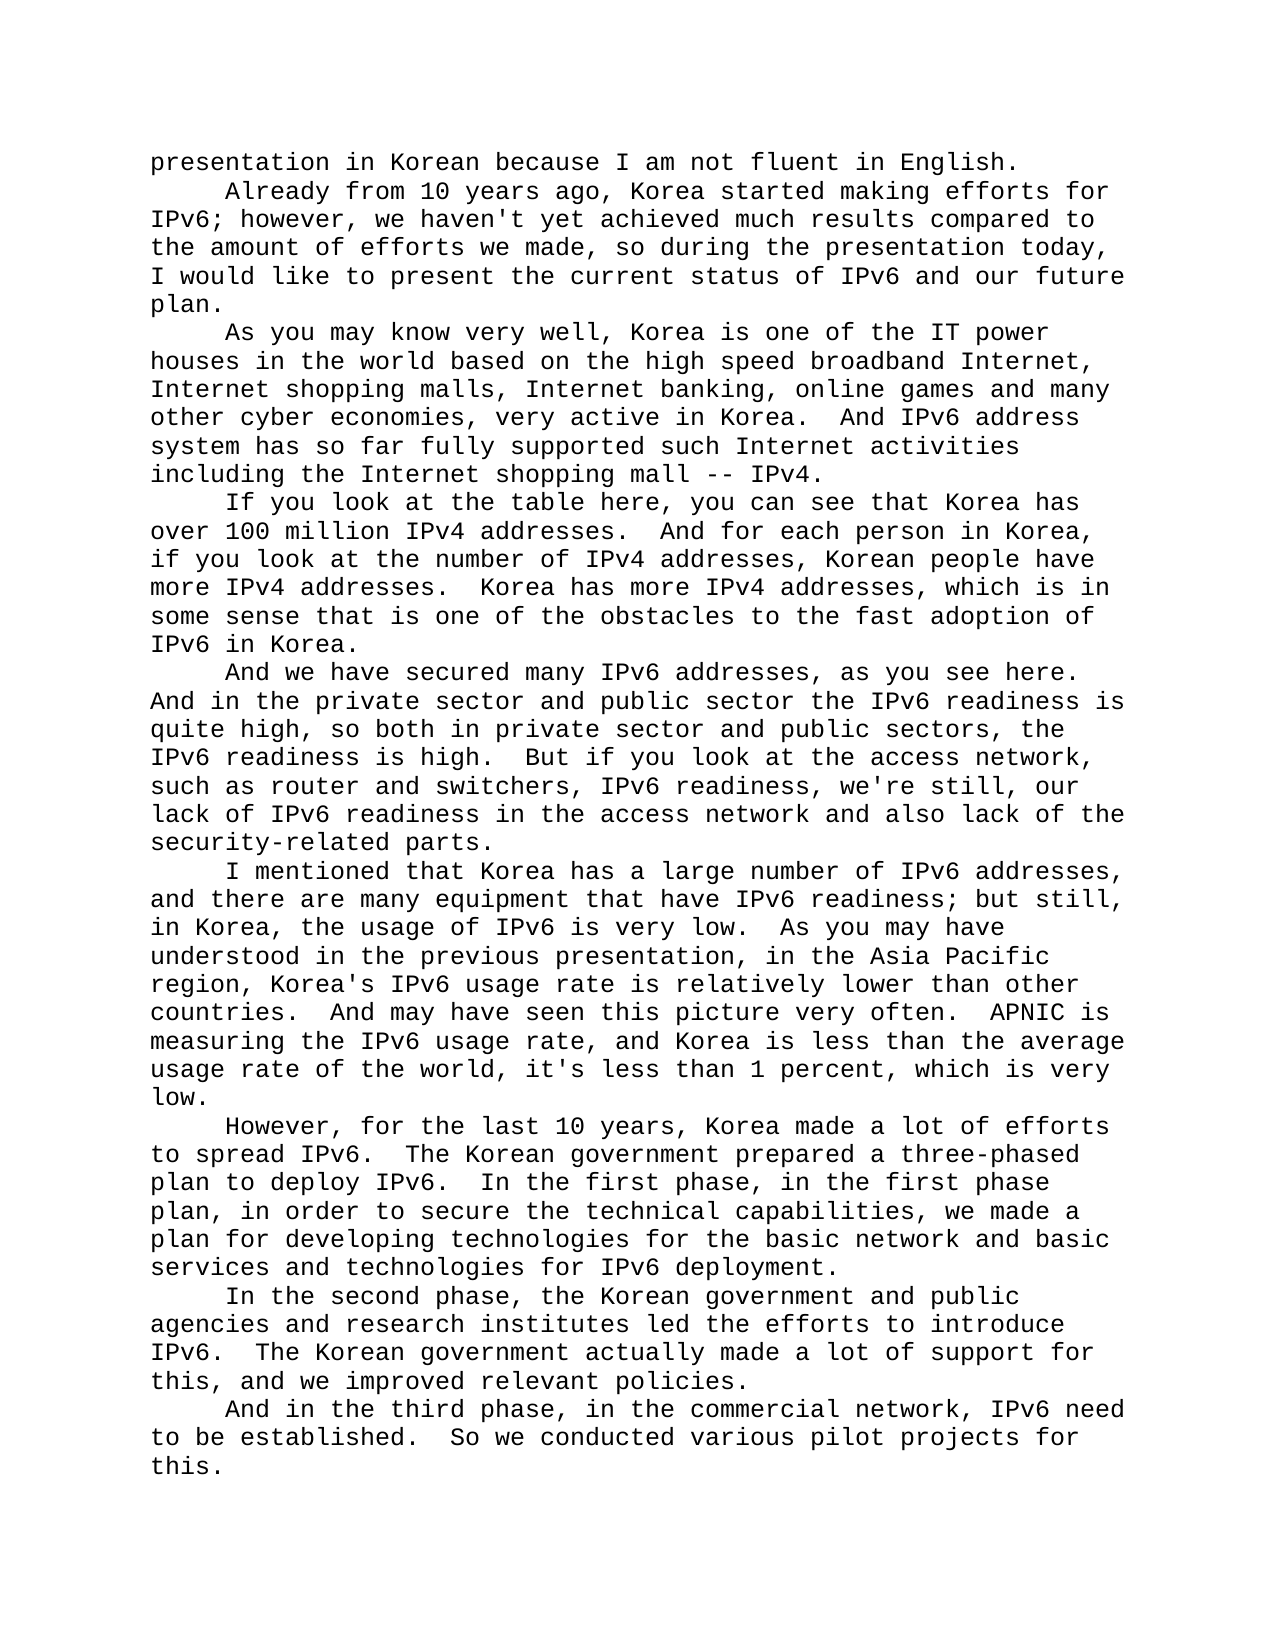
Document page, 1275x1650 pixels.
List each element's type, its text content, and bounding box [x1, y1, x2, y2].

text And we have secured many IPv6 addresses, as you see here. And in the private sector and public sector the IPv6 readiness is quite high, so both in private sector and public sectors, the IPv6 readiness is high. But if you look at the access network, such as router and switchers, IPv6 readiness, we're still, our lack of IPv6 readiness in the access network and also lack of the security-related parts. [150, 660, 1125, 858]
text I mentioned that Korea has a large number of IPv6 addresses, and there are many equipment that have IPv6 readiness; but still, in Korea, the usage of IPv6 is very low. As you may have understood in the previous presentation, in the Asia Pacific region, Korea's IPv6 usage rate is relatively lower than other countries. And may have seen this picture very often. APNIC is measuring the IPv6 usage rate, and Korea is less than the average usage rate of the world, it's less than 1 percent, which is very low. [150, 858, 1125, 1113]
text And in the third phase, in the commercial network, IPv6 need to be established. So we conducted various pilot projects for this. [150, 1397, 1125, 1482]
text In the second phase, the Korean government and public agencies and research institutes led the efforts to introduce IPv6. The Korean government actually made a lot of support for this, and we improved relevant policies. [150, 1283, 1125, 1397]
text However, for the last 10 years, Korea made a lot of efforts to spread IPv6. The Korean government prepared a three-phased plan to deploy IPv6. In the first phase, in the first phase plan, in order to secure the technical capabilities, we made a plan for developing technologies for the basic network and basic services and technologies for IPv6 deployment. [150, 1113, 1125, 1283]
text As you may know very well, Korea is one of the IT power houses in the world based on the high speed broadband Internet, Internet shopping malls, Internet banking, online games and many other cyber economies, very active in Korea. And IPv6 address system has so far fully supported such Internet activities including the Internet shopping mall -- IPv4. [150, 320, 1125, 490]
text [150, 150, 1125, 178]
text Already from 10 years ago, Korea started making efforts for IPv6; however, we haven't yet achieved much results compared to the amount of efforts we made, so during the presentation today, I would like to present the current status of IPv6 and our future plan. [150, 178, 1125, 320]
text If you look at the table here, you can see that Korea has over 100 million IPv4 addresses. And for each person in Korea, if you look at the number of IPv4 addresses, Korean people have more IPv4 addresses. Korea has more IPv4 addresses, which is in some sense that is one of the obstacles to the fast adoption of IPv6 in Korea. [150, 490, 1125, 660]
